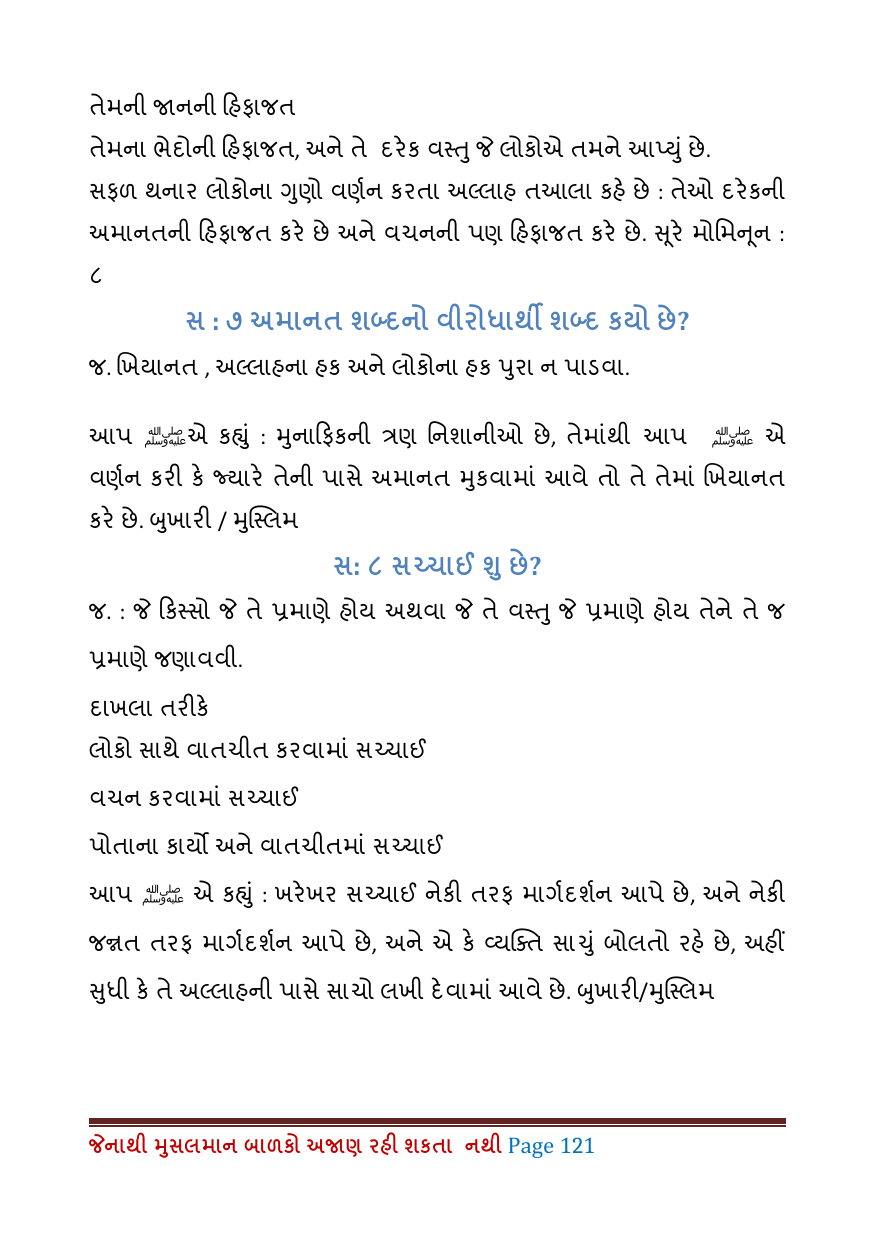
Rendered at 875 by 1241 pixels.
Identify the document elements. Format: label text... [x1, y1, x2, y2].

subtitle સ: ૮ સચ્ચાઈ શુ છે? [88, 543, 786, 593]
text જ. : જે કિસ્સો જે તે પ્રમાણે હોય અથવા જે તે વસ્તુ જે પ્રમાણે હોય તેને તે જ પ્રમાણે જણાવવી. [88, 593, 786, 683]
subtitle સ : ૭ અમાનત શબ્દનો વીરોધાર્થી શબ્દ કયો છે? [88, 298, 786, 348]
text દાખલા તરીકે [88, 689, 786, 731]
text વચન કરવામાં સચ્ચાઈ [88, 779, 786, 821]
text લોકો સાથે વાતચીત કરવામાં સચ્ચાઈ [88, 731, 786, 773]
text સફળ થનાર લોકોના ગુણો વર્ણન કરતા અલ્લાહ તઆલા કહે છે : તેઓ દરેકની અમાનતની હિફાજત કરે છે અને વચનની પણ હિફાજત કરે છે. સૂરે મોમિનૂન : ૮ [88, 172, 786, 298]
text તેમના ભેદોની હિફાજત, અને તે દરેક વસ્તુ જે લોકોએ તમને આપ્યું છે. [88, 131, 786, 172]
text પોતાના કાર્યો અને વાતચીતમાં સચ્ચાઈ [88, 828, 786, 870]
text આપ ﷺએ કહ્યું : મુનાફિકની ત્રણ નિશાનીઓ છે, તેમાંથી આપ ﷺ એ વર્ણન કરી કે જ્યારે તેની પાસે અમાનત મુકવામાં આવે તો તે તેમાં ખિયાનત કરે છે. બુખારી / મુસ્લિમ [88, 417, 786, 543]
text જ. ખિયાનત , અલ્લાહના હક અને લોકોના હક પુરા ન પાડવા. [88, 348, 786, 390]
text આપ ﷺ એ કહ્યું : ખરેખર સચ્ચાઈ નેકી તરફ માર્ગદર્શન આપે છે, અને નેકી જન્નત તરફ માર્ગદર્શન આપે છે, અને એ કે વ્યક્તિ સાચું બોલતો રહે છે, અહીં સુધી કે તે અલ્લાહની પાસે સાચો લખી દેવામાં આવે છે. બુખારી/મુસ્લિમ [88, 876, 786, 1014]
text તેમની જાનની હિફાજત [88, 88, 786, 131]
